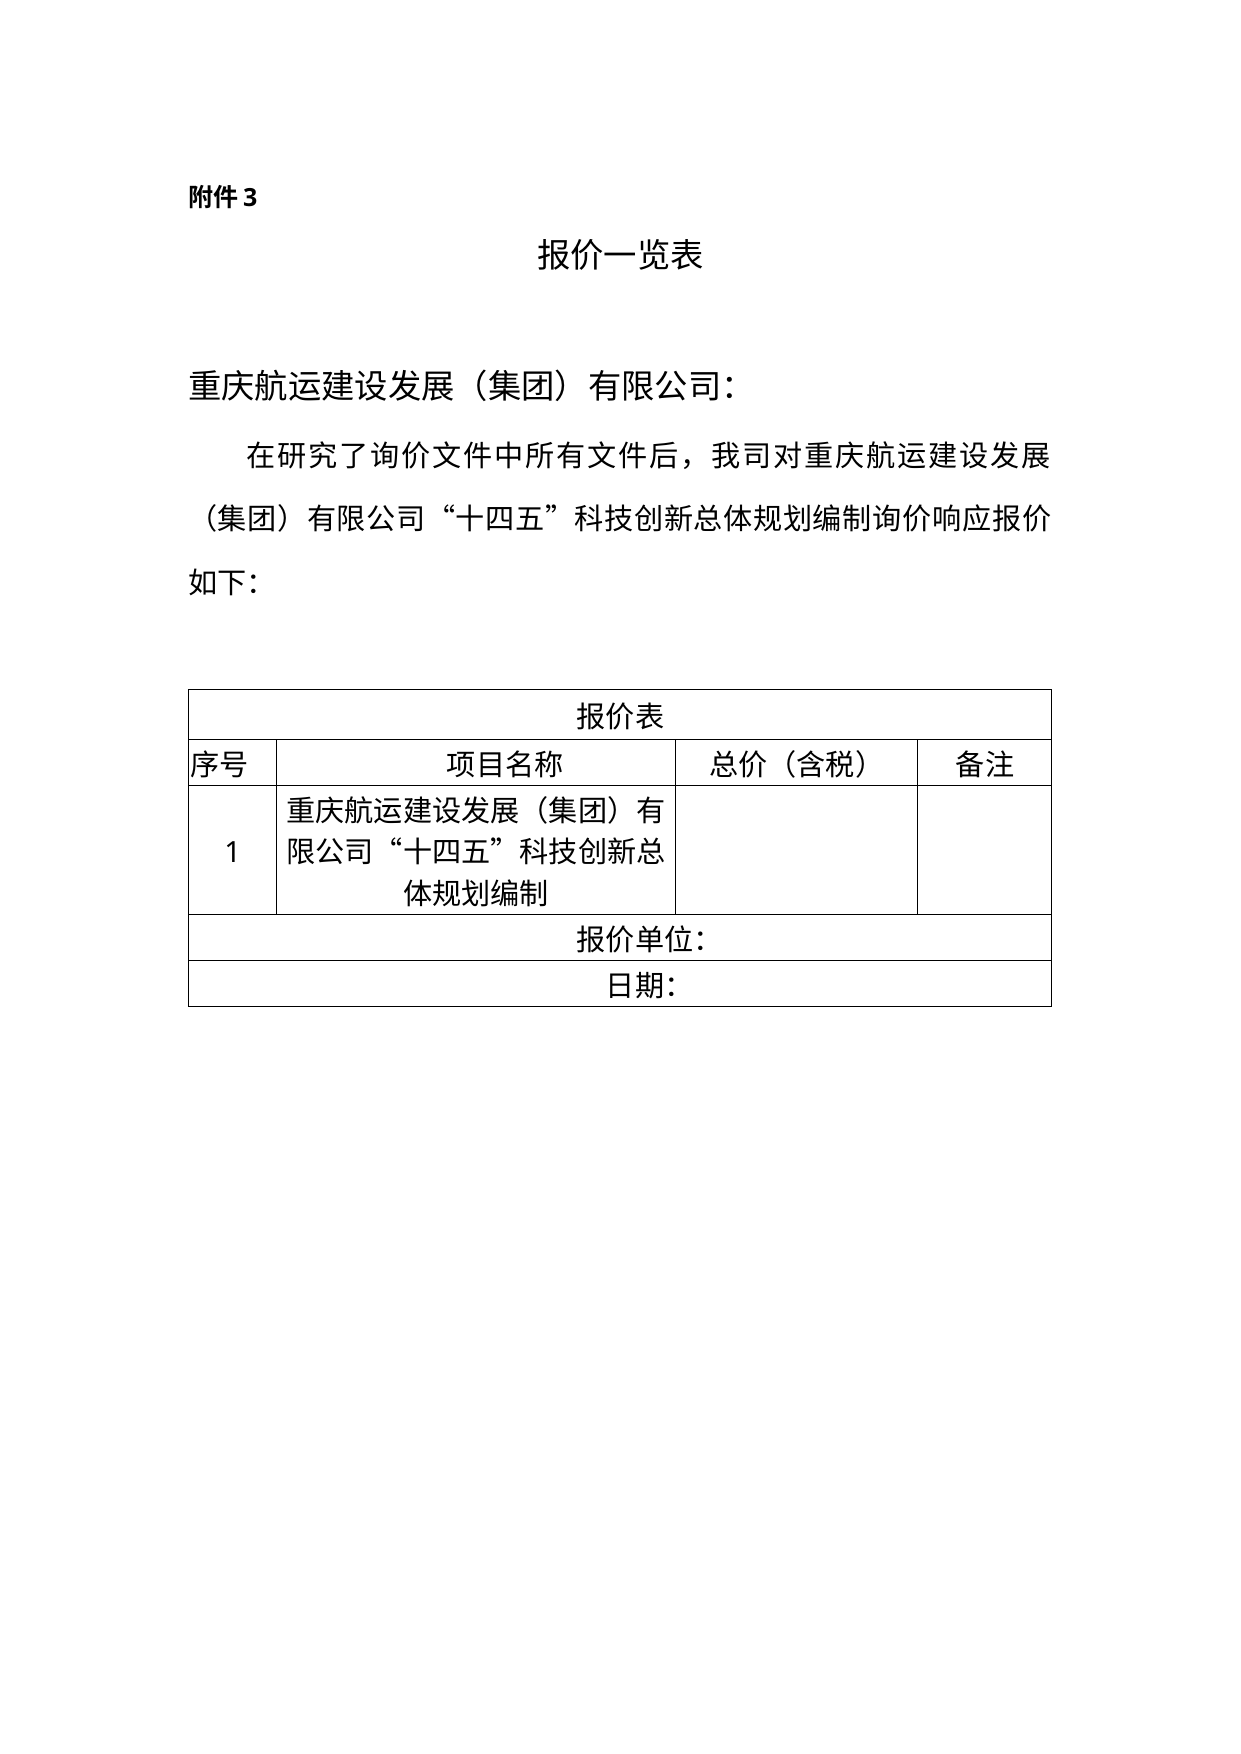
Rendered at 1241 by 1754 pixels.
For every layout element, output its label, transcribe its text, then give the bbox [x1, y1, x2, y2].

text 附件3 [188, 162, 1052, 229]
text 在研究了询价文件中所有文件后，我司对重庆航运建设发展（集团）有限公司“十四五”科技创新总体规划编制询价响应报价如下： [188, 432, 1052, 602]
table_cell 报价单位： [189, 915, 1051, 960]
table_cell 1 [189, 786, 276, 914]
table_cell 总价（含税） [676, 740, 917, 785]
table_cell 项目名称 [277, 740, 675, 785]
table_cell [918, 786, 1051, 914]
table_cell 序号 [189, 740, 276, 785]
table_cell 日期： [189, 961, 1051, 1006]
table_header 报价表 [189, 690, 1051, 739]
text 报价一览表 [188, 229, 1052, 277]
table_cell 重庆航运建设发展（集团）有限公司“十四五”科技创新总体规划编制 [277, 786, 675, 914]
text 重庆航运建设发展（集团）有限公司： [188, 360, 1052, 408]
table_cell [676, 786, 917, 914]
table_cell 备注 [918, 740, 1051, 785]
